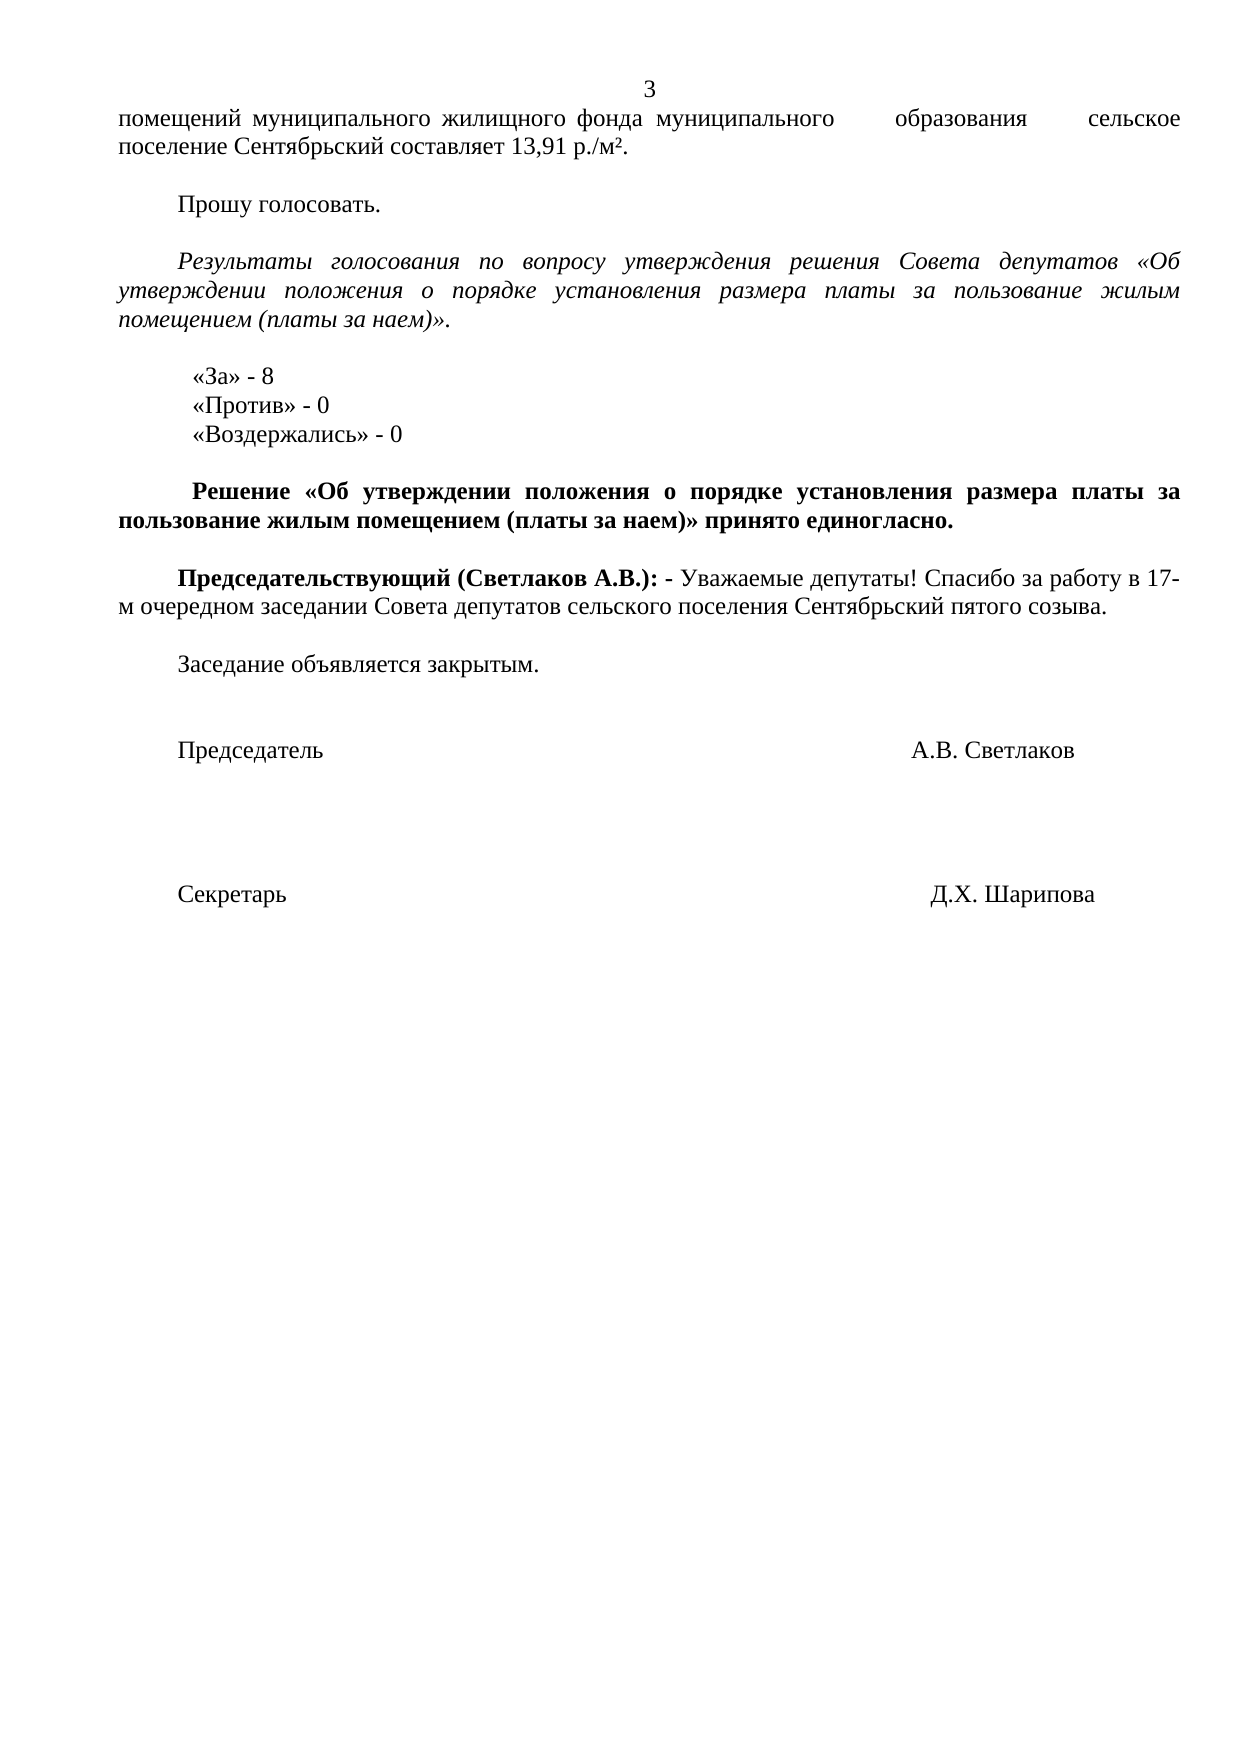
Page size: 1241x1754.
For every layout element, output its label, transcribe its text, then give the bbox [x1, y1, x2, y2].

text «Воздержались» - 0 [118, 419, 1181, 448]
text Решение «Об утверждении положения о порядке установления размера платы за пользование жилым помещением (платы за наем)» принято единогласно. [118, 476, 1182, 534]
text Заседание объявляется закрытым. [118, 649, 1181, 678]
text «За» - 8 [118, 361, 1181, 390]
text Председательствующий (Светлаков А.В.): - Уважаемые депутаты! Спасибо за работу в 17-м очередном заседании Совета депутатов сельского поселения Сентябрьский пятого созыва. [118, 563, 1181, 620]
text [118, 103, 1181, 160]
text Результаты голосования по вопросу утверждения решения Совета депутатов «Об утверждении положения о порядке установления размера платы за пользование жилым помещением (платы за наем)». [118, 246, 1181, 333]
text Председатель А.В. Светлаков [118, 735, 1181, 764]
text «Против» - 0 [118, 390, 1181, 419]
text Секретарь Д.Х. Шарипова [118, 879, 1181, 908]
text Прошу голосовать. [118, 189, 1181, 218]
